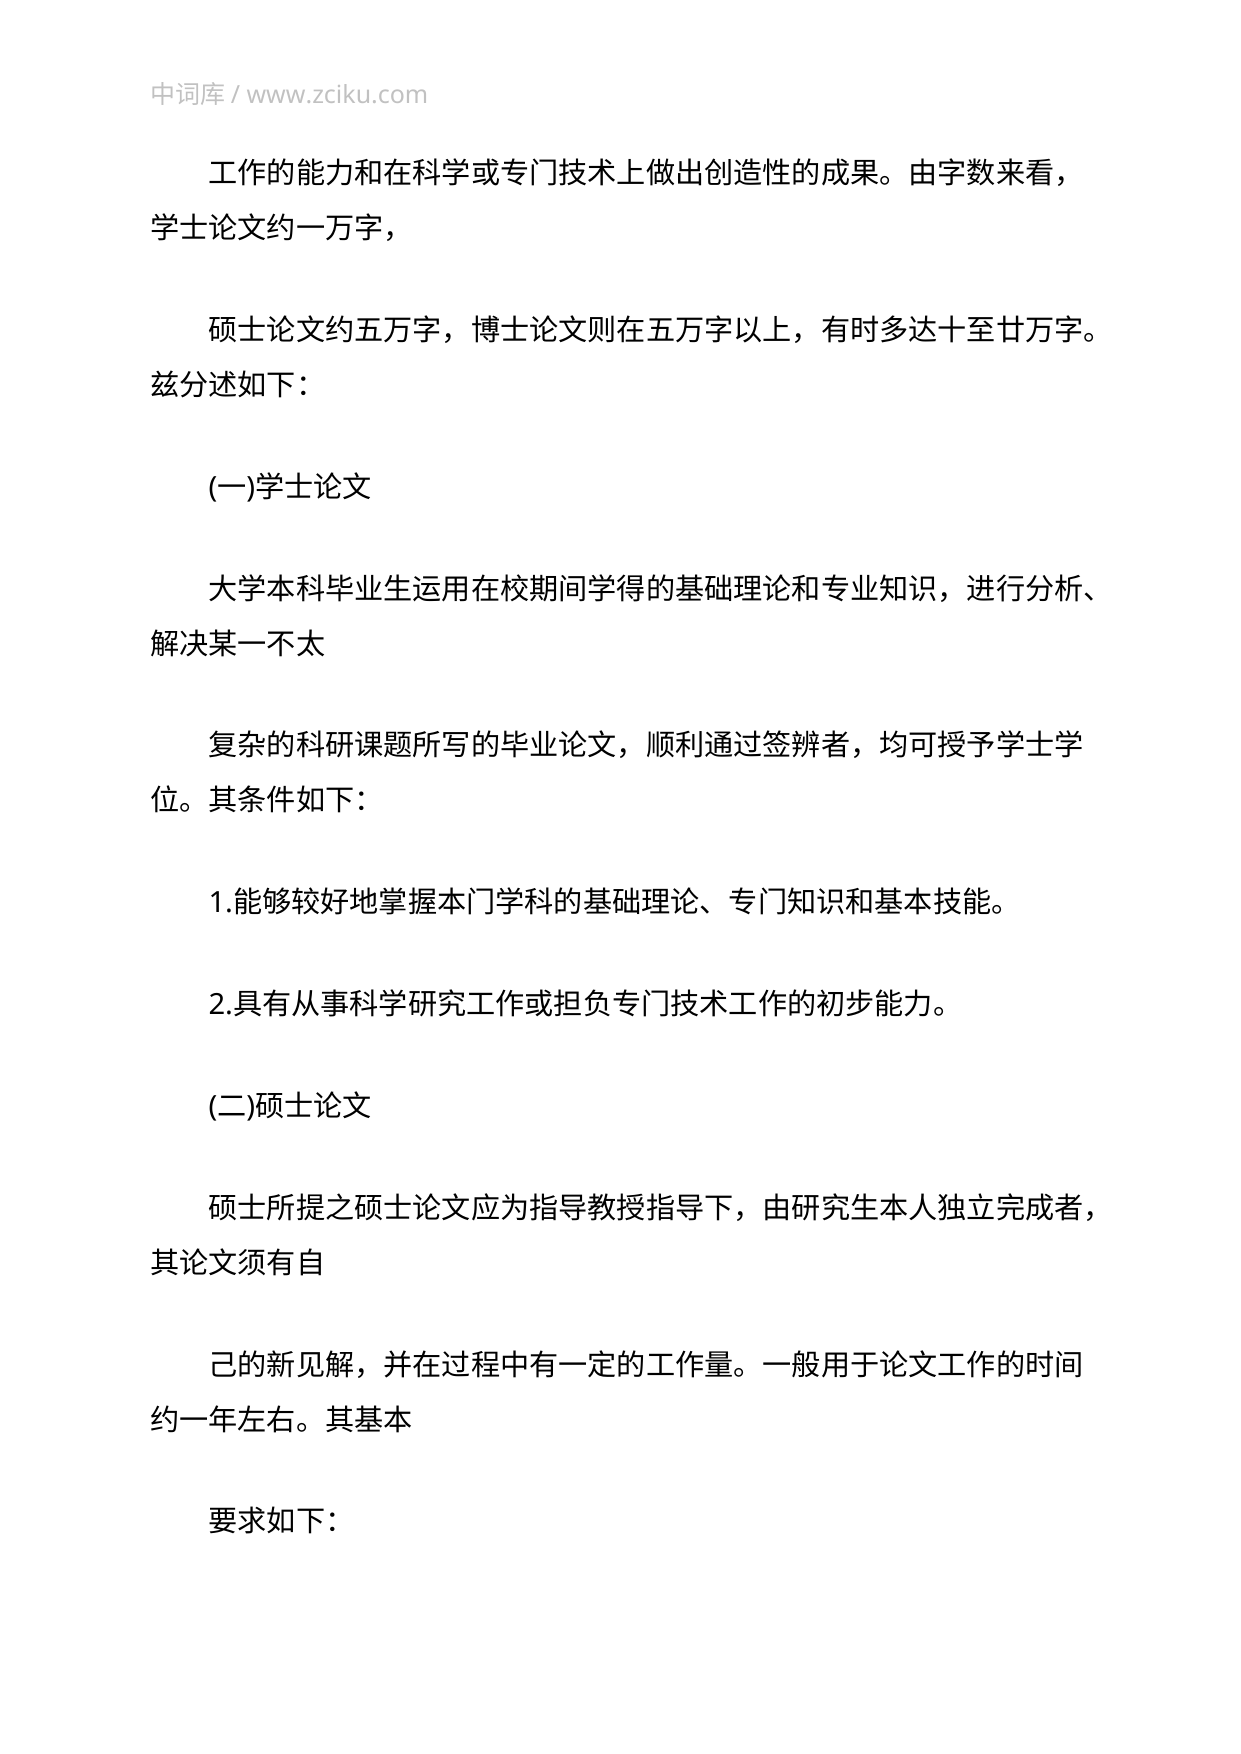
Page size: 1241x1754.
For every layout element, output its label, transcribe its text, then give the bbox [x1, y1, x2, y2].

text 硕士论文约五万字，博士论文则在五万字以上，有时多达十至廿万字。兹分述如下： [150, 307, 1090, 404]
text 工作的能力和在科学或专门技术上做出创造性的成果。由字数来看，学士论文约一万字， [150, 150, 1090, 247]
text (二)硕士论文 [150, 1083, 1090, 1125]
text 1.能够较好地掌握本门学科的基础理论、专门知识和基本技能。 [150, 879, 1090, 921]
text 2.具有从事科学研究工作或担负专门技术工作的初步能力。 [150, 981, 1090, 1023]
text 要求如下： [150, 1498, 1090, 1540]
text (一)学士论文 [150, 463, 1090, 506]
text 复杂的科研课题所写的毕业论文，顺利通过签辨者，均可授予学士学位。其条件如下： [150, 722, 1090, 819]
text 己的新见解，并在过程中有一定的工作量。一般用于论文工作的时间约一年左右。其基本 [150, 1341, 1090, 1438]
text 大学本科毕业生运用在校期间学得的基础理论和专业知识，进行分析、解决某一不太 [150, 565, 1090, 662]
text 硕士所提之硕士论文应为指导教授指导下，由研究生本人独立完成者，其论文须有自 [150, 1184, 1090, 1282]
